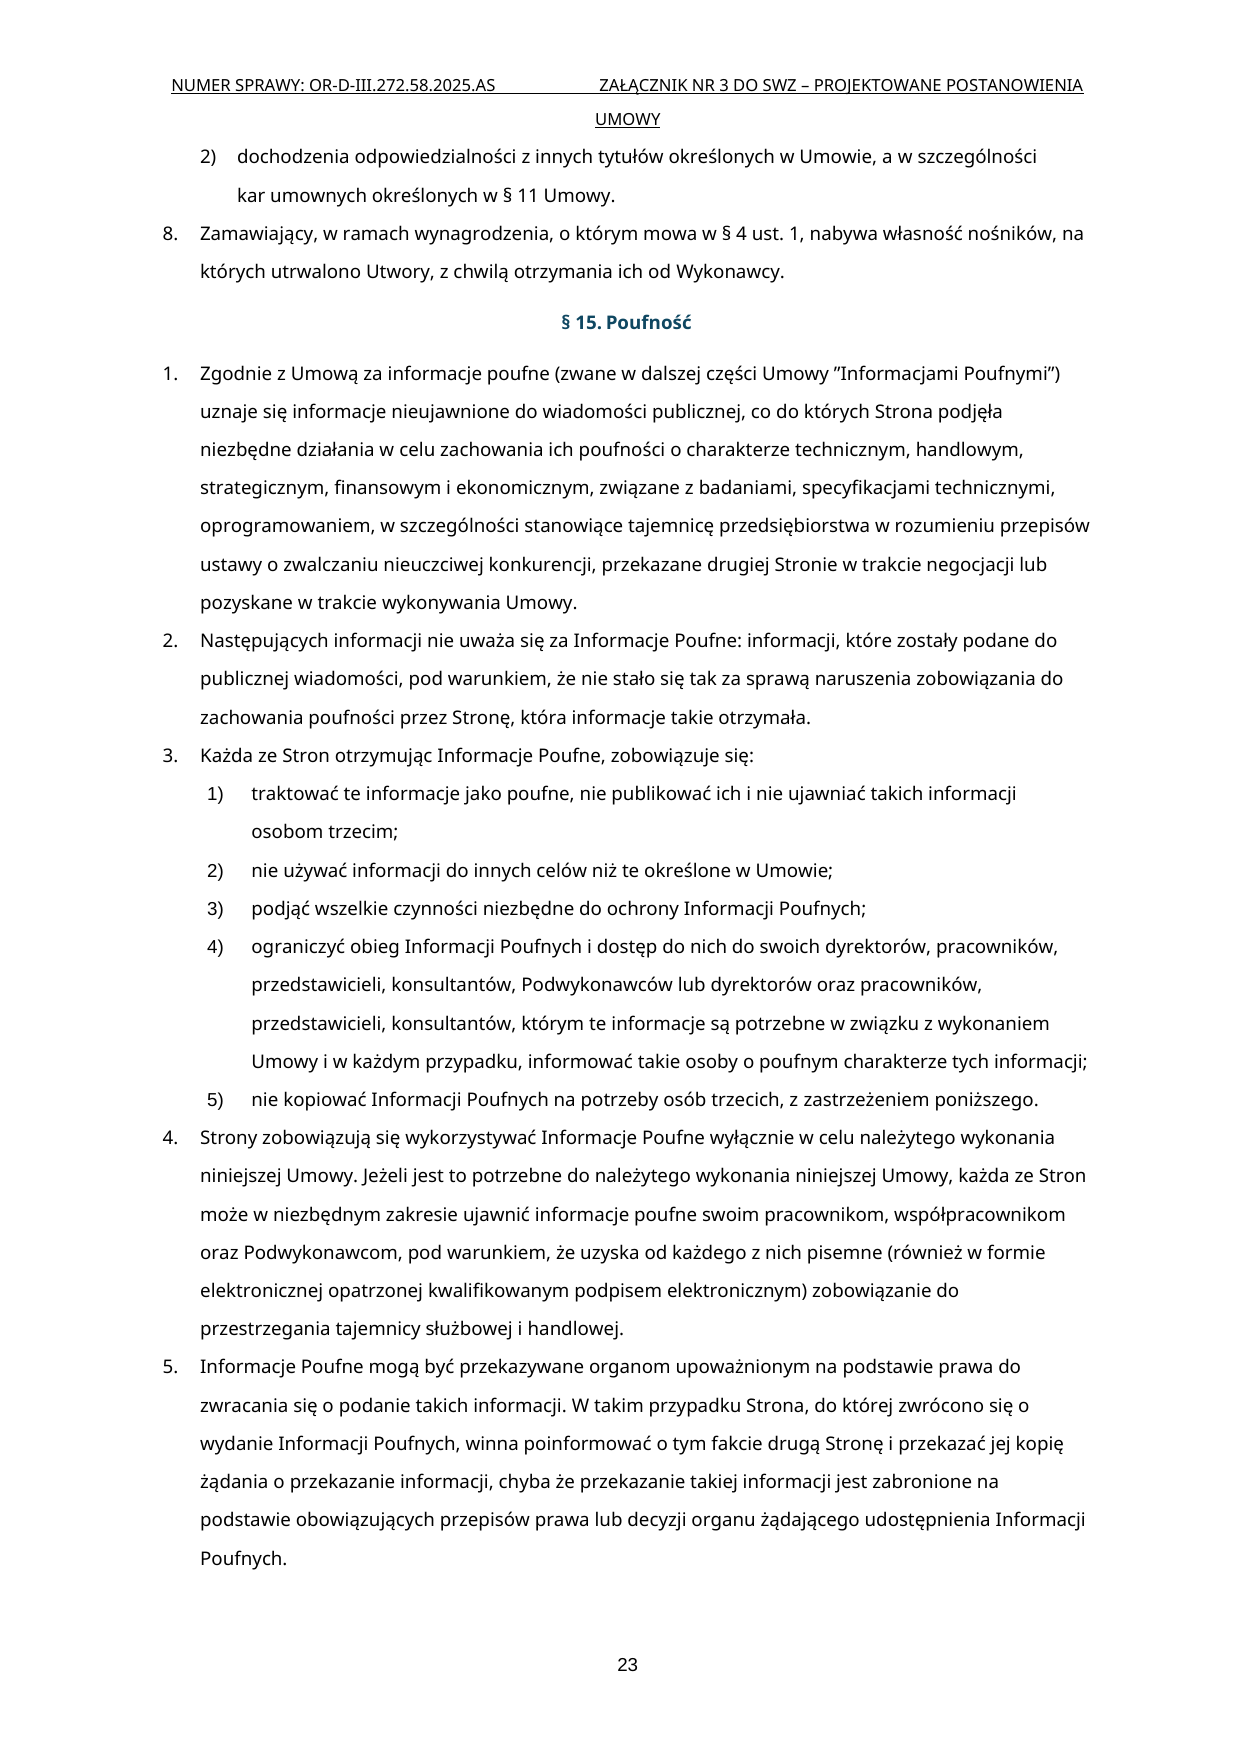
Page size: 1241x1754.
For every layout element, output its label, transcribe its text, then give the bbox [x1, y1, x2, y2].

list traktować te informacje jako poufne, nie publikować ich i nie ujawniać takich informacji osobom trzecim; [207, 780, 1092, 844]
list ograniczyć obieg Informacji Poufnych i dostęp do nich do swoich dyrektorów, pracowników, przedstawicieli, konsultantów, Podwykonawców lub dyrektorów oraz pracowników, przedstawicieli, konsultantów, którym te informacje są potrzebne w związku z wykonaniem Umowy i w każdym przypadku, informować takie osoby o poufnym charakterze tych informacji; [207, 933, 1092, 1073]
list Zamawiający, w ramach wynagrodzenia, o którym mowa w § 4 ust. 1, nabywa własność nośników, na których utrwalono Utwory, z chwilą otrzymania ich od Wykonawcy. [162, 220, 1092, 284]
list Zgodnie z Umową za informacje poufne (zwane w dalszej części Umowy ”Informacjami Poufnymi”) uznaje się informacje nieujawnione do wiadomości publicznej, co do których Strona podjęła niezbędne działania w celu zachowania ich poufności o charakterze technicznym, handlowym, strategicznym, finansowym i ekonomicznym, związane z badaniami, specyfikacjami technicznymi, oprogramowaniem, w szczególności stanowiące tajemnicę przedsiębiorstwa w rozumieniu przepisów ustawy o zwalczaniu nieuczciwej konkurencji, przekazane drugiej Stronie w trakcie negocjacji lub pozyskane w trakcie wykonywania Umowy. [162, 360, 1092, 615]
list podjąć wszelkie czynności niezbędne do ochrony Informacji Poufnych; [207, 895, 1092, 921]
list Następujących informacji nie uważa się za Informacje Poufne: informacji, które zostały podane do publicznej wiadomości, pod warunkiem, że nie stało się tak za sprawą naruszenia zobowiązania do zachowania poufności przez Stronę, która informacje takie otrzymała. [162, 627, 1092, 729]
text Poufność [561, 309, 1092, 335]
list nie używać informacji do innych celów niż te określone w Umowie; [207, 857, 1092, 882]
list dochodzenia odpowiedzialności z innych tytułów określonych w Umowie, a w szczególności kar umownych określonych w § 11 Umowy. [200, 144, 1092, 207]
list Informacje Poufne mogą być przekazywane organom upoważnionym na podstawie prawa do zwracania się o podanie takich informacji. W takim przypadku Strona, do której zwrócono się o wydanie Informacji Poufnych, winna poinformować o tym fakcie drugą Stronę i przekazać jej kopię żądania o przekazanie informacji, chyba że przekazanie takiej informacji jest zabronione na podstawie obowiązujących przepisów prawa lub decyzji organu żądającego udostępnienia Informacji Poufnych. [162, 1354, 1092, 1571]
list nie kopiować Informacji Poufnych na potrzeby osób trzecich, z zastrzeżeniem poniższego. [207, 1086, 1092, 1112]
list Każda ze Stron otrzymując Informacje Poufne, zobowiązuje się: [162, 742, 1092, 768]
list Strony zobowiązują się wykorzystywać Informacje Poufne wyłącznie w celu należytego wykonania niniejszej Umowy. Jeżeli jest to potrzebne do należytego wykonania niniejszej Umowy, każda ze Stron może w niezbędnym zakresie ujawnić informacje poufne swoim pracownikom, współpracownikom oraz Podwykonawcom, pod warunkiem, że uzyska od każdego z nich pisemne (również w formie elektronicznej opatrzonej kwalifikowanym podpisem elektronicznym) zobowiązanie do przestrzegania tajemnicy służbowej i handlowej. [162, 1124, 1092, 1341]
